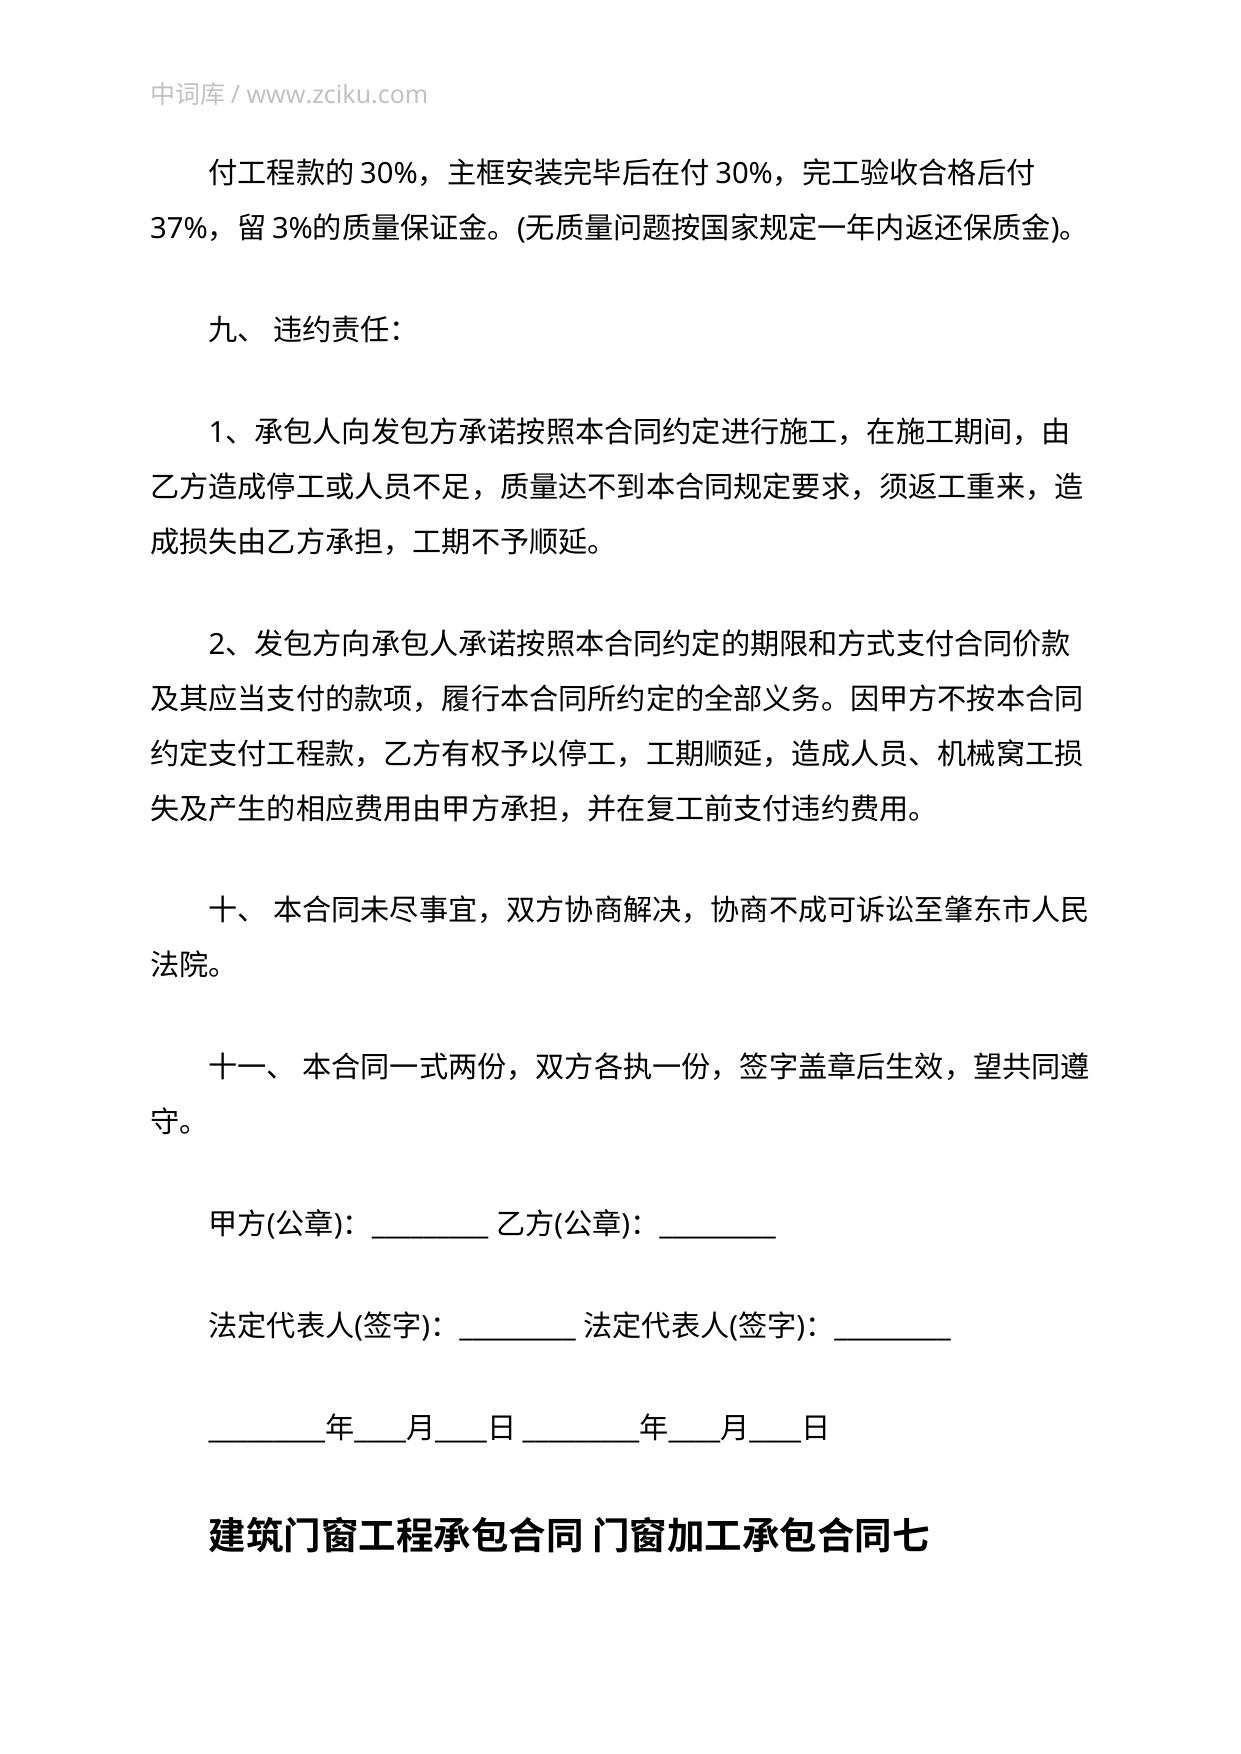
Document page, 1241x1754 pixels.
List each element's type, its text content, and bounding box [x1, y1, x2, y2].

text 建筑门窗工程承包合同 门窗加工承包合同七 [150, 1506, 1090, 1561]
text 十一、 本合同一式两份，双方各执一份，签字盖章后生效，望共同遵守。 [150, 1044, 1090, 1141]
text 九、 违约责任： [150, 307, 1090, 349]
text 甲方(公章)：_________ 乙方(公章)：_________ [150, 1200, 1090, 1243]
text 十、 本合同未尽事宜，双方协商解决，协商不成可诉讼至肇东市人民法院。 [150, 887, 1090, 984]
text _________年____月____日 _________年____月____日 [150, 1404, 1090, 1447]
text 付工程款的30%，主框安装完毕后在付30%，完工验收合格后付 37%，留3%的质量保证金。(无质量问题按国家规定一年内返还保质金)。 [150, 150, 1090, 247]
text 2、发包方向承包人承诺按照本合同约定的期限和方式支付合同价款及其应当支付的款项，履行本合同所约定的全部义务。因甲方不按本合同约定支付工程款，乙方有权予以停工，工期顺延，造成人员、机械窝工损失及产生的相应费用由甲方承担，并在复工前支付违约费用。 [150, 620, 1090, 827]
text 法定代表人(签字)：_________ 法定代表人(签字)：_________ [150, 1302, 1090, 1345]
text 1、承包人向发包方承诺按照本合同约定进行施工，在施工期间，由乙方造成停工或人员不足，质量达不到本合同规定要求，须返工重来，造成损失由乙方承担，工期不予顺延。 [150, 409, 1090, 561]
